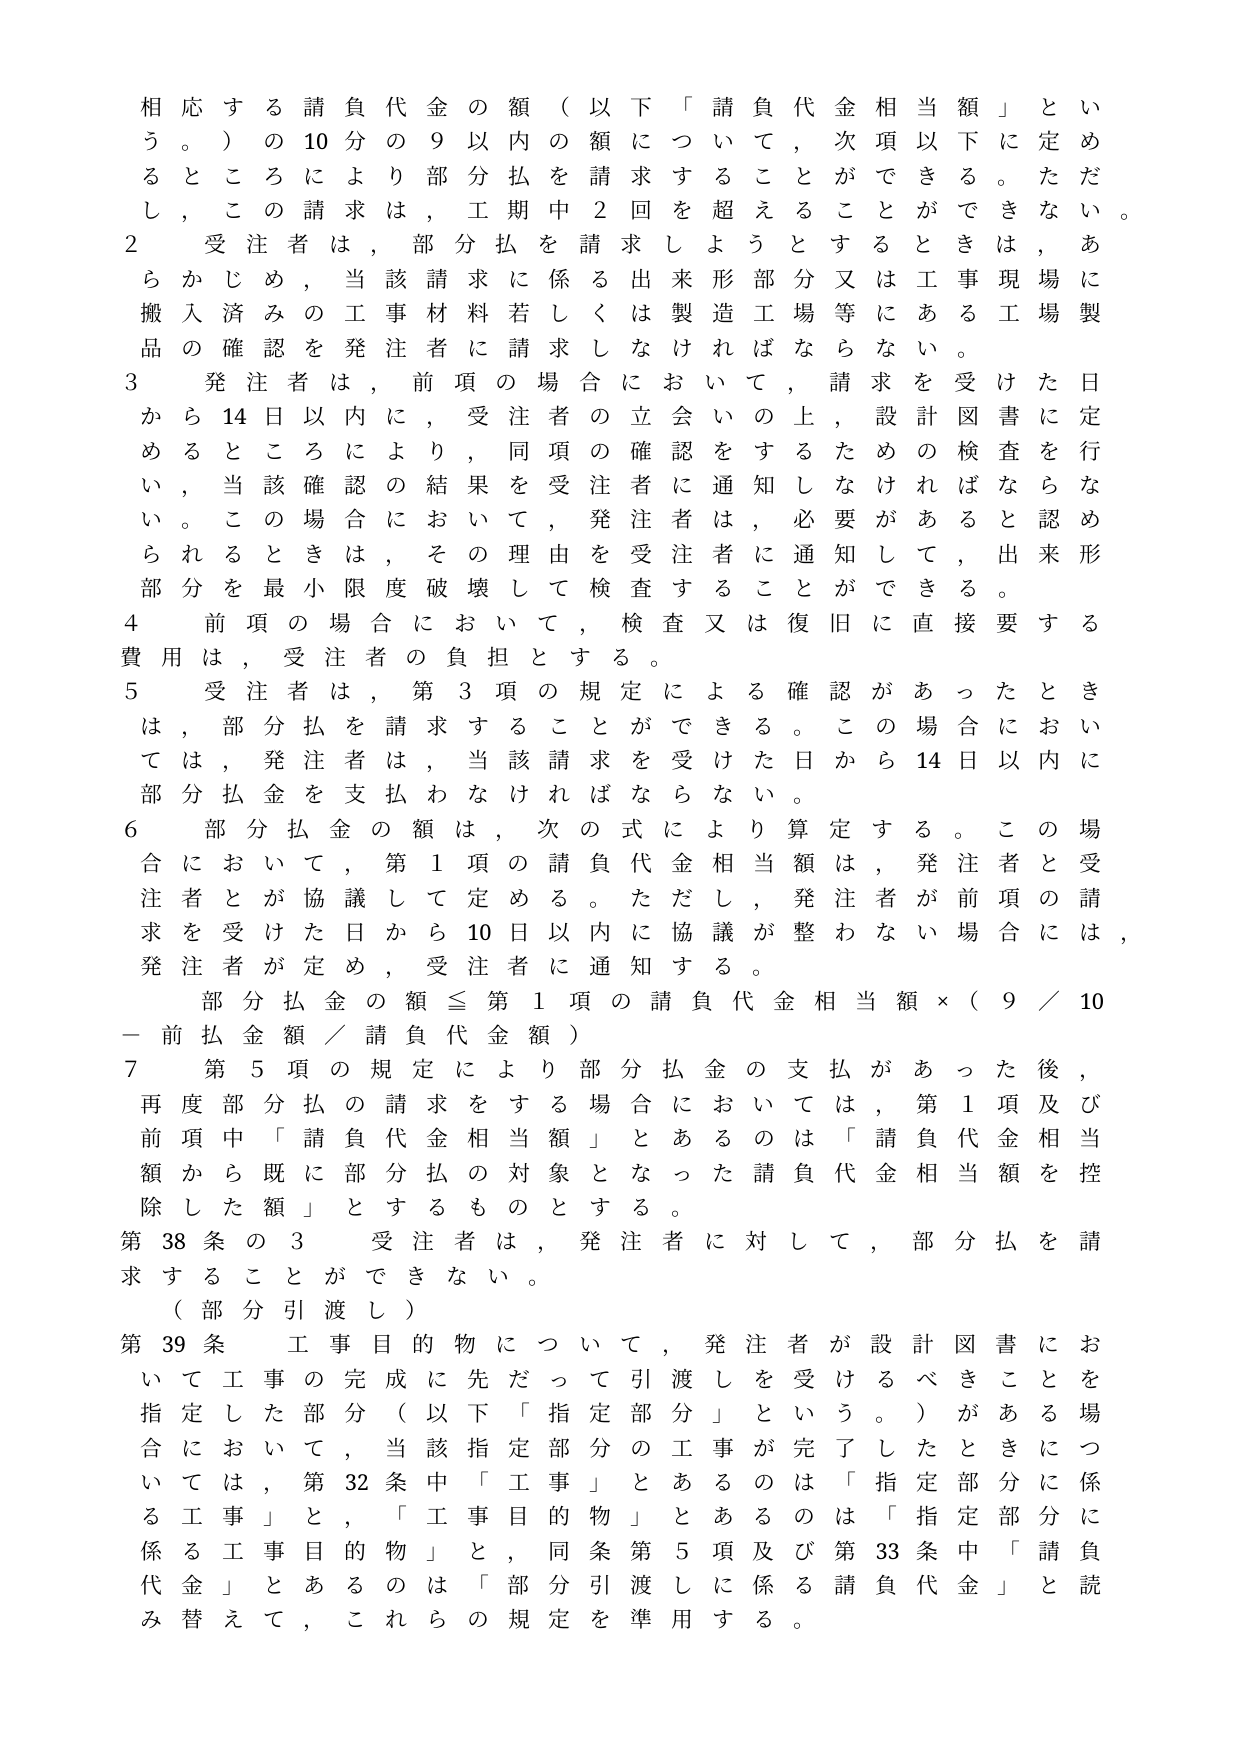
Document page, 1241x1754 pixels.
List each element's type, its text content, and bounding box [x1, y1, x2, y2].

text ５ 受注者は，第３項の規定による確認があったときは，部分払を請求することができる。この場合においては，発注者は，当該請求を受けた日から14日以内に部分払金を支払わなければならない。 [120, 673, 1120, 811]
text 部分払金の額≦第１項の請負代金相当額×（９／10－前払金額／請負代金額） [120, 982, 1120, 1051]
text ３ 発注者は，前項の場合において，請求を受けた日から14日以内に，受注者の立会いの上，設計図書に定めるところにより，同項の確認をするための検査を行い，当該確認の結果を受注者に通知しなければならない。この場合において，発注者は，必要があると認められるときは，その理由を受注者に通知して，出来形部分を最小限度破壊して検査することができる。 [120, 364, 1120, 604]
text ４ 前項の場合において，検査又は復旧に直接要する費用は，受注者の負担とする。 [120, 604, 1120, 673]
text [120, 89, 1120, 226]
text 第39条 工事目的物について，発注者が設計図書において工事の完成に先だって引渡しを受けるべきことを指定した部分（以下「指定部分」という。）がある場合において，当該指定部分の工事が完了したときについては，第32条中「工事」とあるのは「指定部分に係る工事」と，「工事目的物」とあるのは「指定部分に係る工事目的物」と，同条第５項及び第33条中「請負代金」とあるのは「部分引渡しに係る請負代金」と読み替えて，これらの規定を準用する。 [120, 1326, 1120, 1636]
text ２ 受注者は，部分払を請求しようとするときは，あらかじめ，当該請求に係る出来形部分又は工事現場に搬入済みの工事材料若しくは製造工場等にある工場製品の確認を発注者に請求しなければならない。 [120, 226, 1120, 364]
text （部分引渡し） [120, 1292, 1120, 1326]
text ７ 第５項の規定により部分払金の支払があった後，再度部分払の請求をする場合においては，第１項及び前項中「請負代金相当額」とあるのは「請負代金相当額から既に部分払の対象となった請負代金相当額を控除した額」とするものとする。 [120, 1051, 1120, 1223]
text ６ 部分払金の額は，次の式により算定する。この場合において，第１項の請負代金相当額は，発注者と受注者とが協議して定める。ただし，発注者が前項の請求を受けた日から10日以内に協議が整わない場合には，発注者が定め，受注者に通知する。 [120, 811, 1120, 982]
text 第38条の３ 受注者は，発注者に対して，部分払を請求することができない。 [120, 1223, 1120, 1292]
